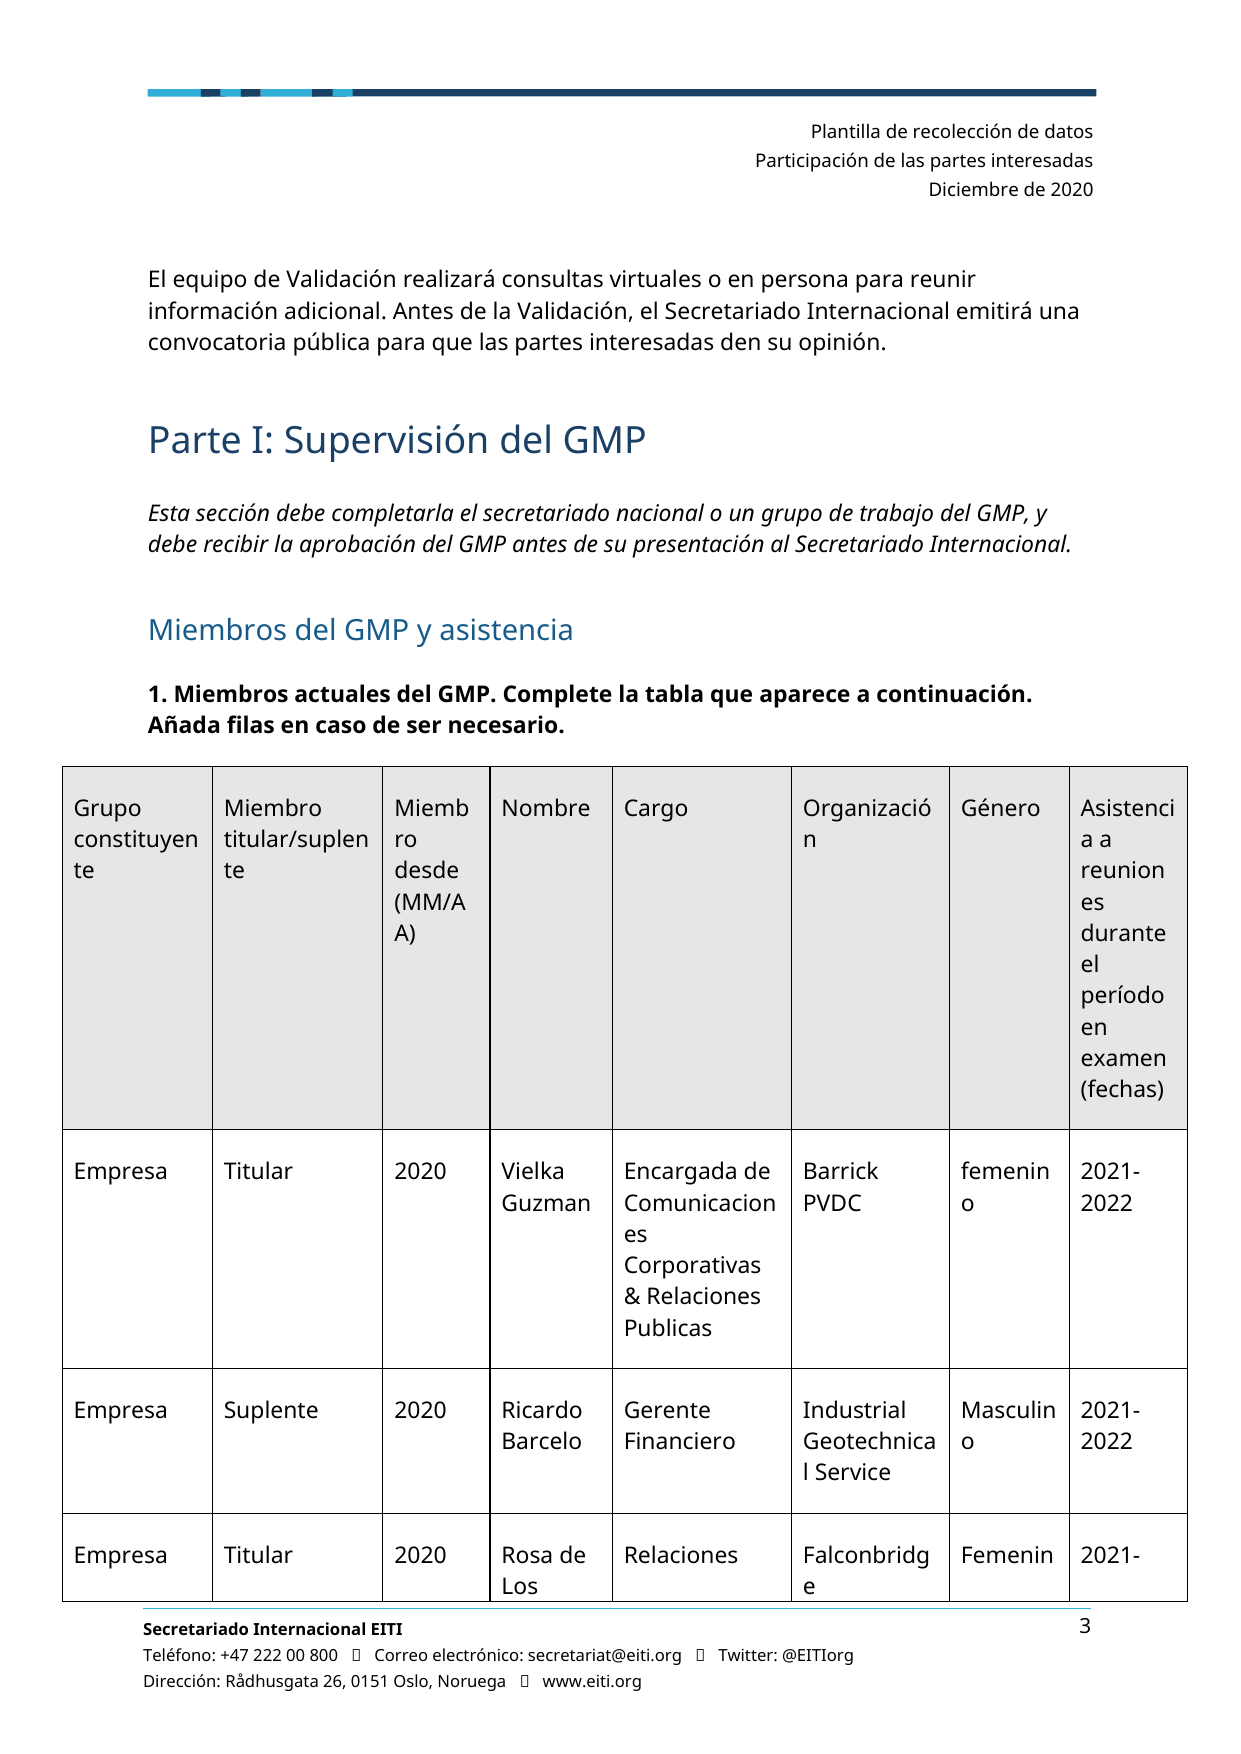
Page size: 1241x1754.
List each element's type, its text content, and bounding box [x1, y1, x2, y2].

table_header Asistencia a reuniones durante el período en examen (fechas) [1070, 767, 1187, 1129]
table_cell femenino [950, 1130, 1069, 1368]
text 1. Miembros actuales del GMP. Complete la tabla que aparece a continuación. Añada filas en caso de ser necesario. [148, 678, 1093, 741]
text El equipo de Validación realizará consultas virtuales o en persona para reunir información adicional. Antes de la Validación, el Secretariado Internacional emitirá una convocatoria pública para que las partes interesadas den su opinión. [148, 263, 1093, 388]
table_cell Gerente Financiero [613, 1369, 791, 1513]
table_cell Titular [213, 1514, 382, 1601]
table_header Grupo constituyente [63, 767, 212, 1129]
table_cell 2021-2022 [1070, 1130, 1187, 1368]
table_cell Industrial Geotechnical Service [792, 1369, 949, 1513]
table_header Organización [792, 767, 949, 1129]
table_cell Empresa [63, 1369, 212, 1513]
table_cell Empresa [63, 1130, 212, 1368]
table_cell 2020 [383, 1514, 489, 1601]
table_cell 2021-2022 [1070, 1514, 1187, 1601]
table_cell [613, 1514, 791, 1601]
table_cell Encargada de Comunicaciones Corporativas & Relaciones Publicas [613, 1130, 791, 1368]
text Esta sección debe completarla el secretariado nacional o un grupo de trabajo del GMP, y debe recibir la aprobación del GMP antes de su presentación al Secretariado Internacional. [148, 497, 1093, 559]
table_cell 2020 [383, 1369, 489, 1513]
table_cell Suplente [213, 1369, 382, 1513]
table_header Género [950, 767, 1069, 1129]
table_header Nombre [491, 767, 612, 1129]
subtitle Parte I: Supervisión del GMP [148, 413, 1093, 464]
table_header Cargo [613, 767, 791, 1129]
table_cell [792, 1514, 949, 1601]
table_cell Empresa [63, 1514, 212, 1601]
table_cell Rosa de Los Santos [491, 1514, 612, 1601]
table_header Miembro titular/suplente [213, 767, 382, 1129]
table_cell Masculino [950, 1369, 1069, 1513]
table_cell Titular [213, 1130, 382, 1368]
table_cell 2021-2022 [1070, 1369, 1187, 1513]
table_cell Ricardo Barcelo [491, 1369, 612, 1513]
table_header Miembro desde (MM/AA) [383, 767, 489, 1129]
table_cell Barrick PVDC [792, 1130, 949, 1368]
subtitle Miembros del GMP y asistencia [148, 609, 1093, 649]
table_cell 2020 [383, 1130, 489, 1368]
table_cell Femenino [950, 1514, 1069, 1601]
table_cell Vielka Guzman [491, 1130, 612, 1368]
